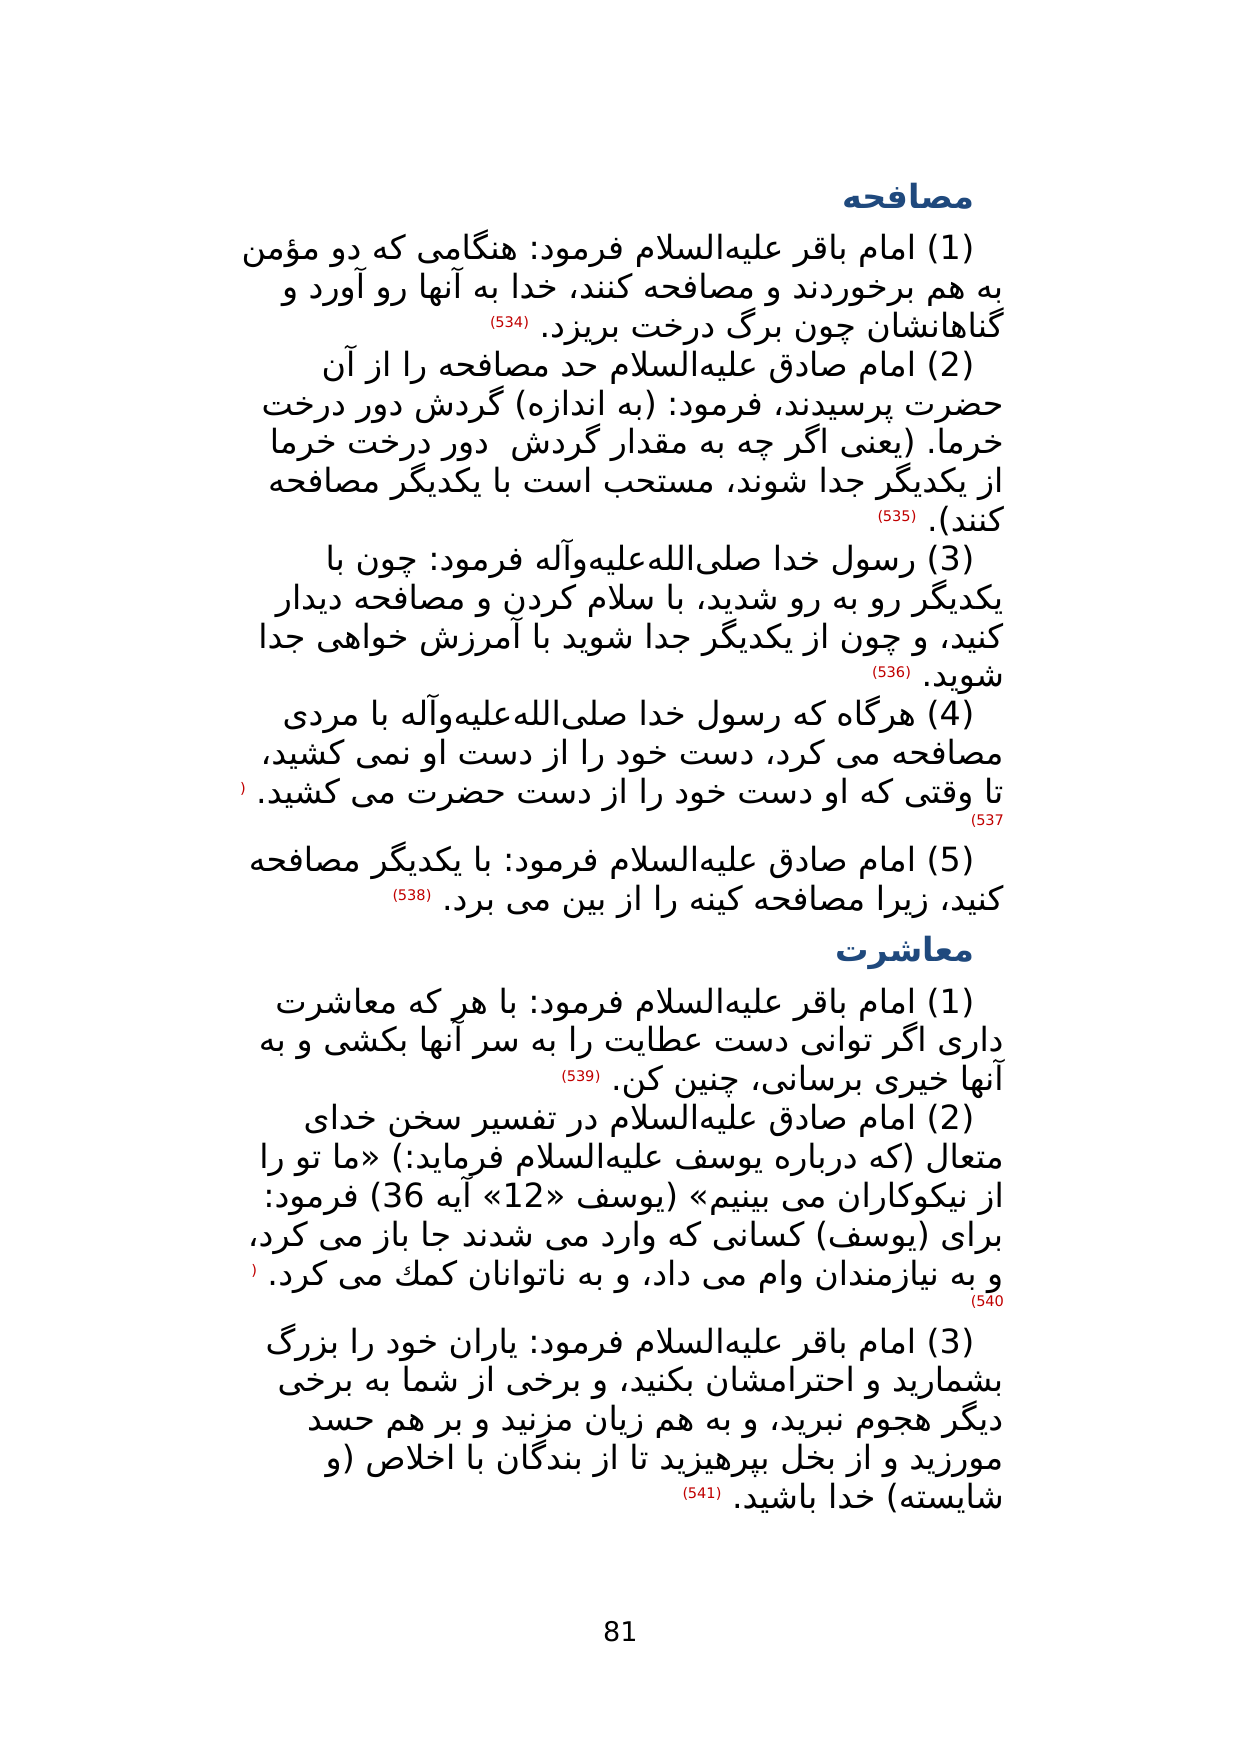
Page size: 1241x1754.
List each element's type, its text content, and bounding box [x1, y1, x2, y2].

text (4) هرگاه كه رسول خدا صلى‌الله‌عليه‌وآله با مردى مصافحه مى كرد، دست خود را از دست او نمى كشيد، تا وقتى كه او دست خود را از دست حضرت مى كشيد. (537) [236, 695, 1004, 841]
text (1) امام باقر عليه‌السلام فرمود: با هر كه معاشرت دارى اگر توانى دست عطايت را به سر آنها بكشى و به آنها خيرى برسانى، چنين كن. (539) [236, 982, 1004, 1099]
text (2) امام صادق عليه‌السلام در تفسير سخن خداى متعال (كه درباره يوسف عليه‌السلام فرمايد:) «ما تو را از نيكوكاران مى بينيم» (يوسف «12» آيه 36) فرمود: براى (يوسف) كسانى كه وارد مى شدند جا باز مى كرد، و به نيازمندان وام مى داد، و به ناتوانان كمك مى كرد. (540) [236, 1099, 1004, 1322]
text (3) رسول خدا صلى‌الله‌عليه‌وآله فرمود: چون با يكديگر رو به رو شديد، با سلام كردن و مصافحه ديدار كنيد، و چون از يكديگر جدا شويد با آمرزش خواهى جدا شويد. (536) [236, 539, 1004, 695]
subtitle معاشرت [236, 931, 1004, 969]
subtitle مصافحه [236, 177, 1004, 216]
text (3) امام باقر عليه‌السلام فرمود: ياران خود را بزرگ بشماريد و احترامشان بكنيد، و برخى از شما به برخى ديگر هجوم نبريد، و به هم زيان مزنيد و بر هم حسد مورزيد و از بخل بپرهيزيد تا از بندگان با اخلاص (و شايسته) خدا باشيد. (541) [236, 1322, 1004, 1516]
text (5) امام صادق عليه‌السلام فرمود: با يكديگر مصافحه كنيد، زيرا مصافحه كينه را از بين مى برد. (538) [236, 841, 1004, 918]
text (1) امام باقر عليه‌السلام فرمود: هنگامى كه دو مؤمن به هم برخوردند و مصافحه كنند، خدا به آنها رو آورد و گناهانشان چون برگ درخت بريزد. (534) [236, 228, 1004, 345]
text (2) امام صادق عليه‌السلام حد مصافحه را از آن حضرت پرسيدند، فرمود: (به اندازه) گردش دور درخت خرما. (يعنى اگر چه به مقدار گردش ‍ دور درخت خرما از يكديگر جدا شوند، مستحب است با يكديگر مصافحه كنند). (535) [236, 345, 1004, 539]
